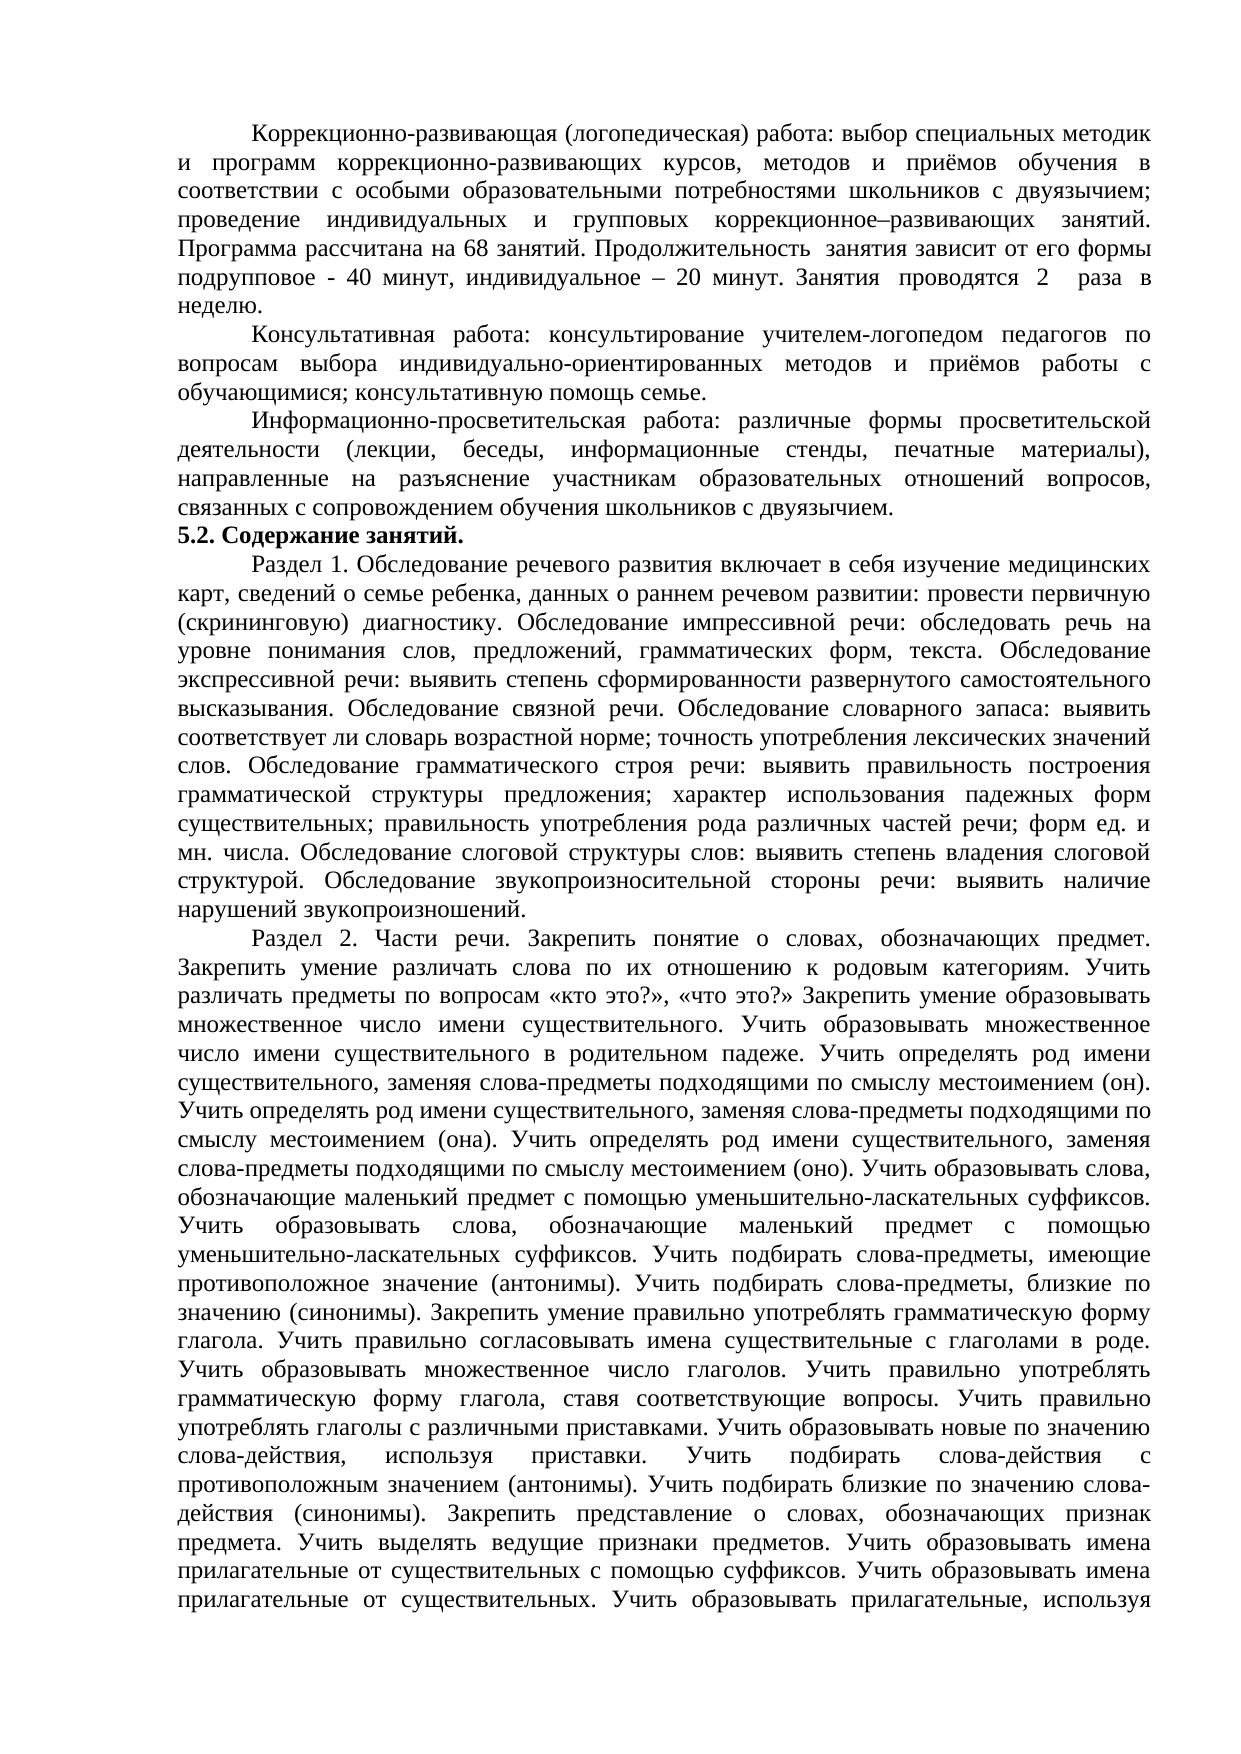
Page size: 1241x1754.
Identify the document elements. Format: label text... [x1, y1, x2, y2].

text Раздел 1. Обследование речевого развития включает в себя изучение медицинских карт, сведений о семье ребенка, данных о раннем речевом развитии: провести первичную (скрининговую) диагностику. Обследование импрессивной речи: обследовать речь на уровне понимания слов, предложений, грамматических форм, текста. Обследование экспрессивной речи: выявить степень сформированности развернутого самостоятельного высказывания. Обследование связной речи. Обследование словарного запаса: выявить соответствует ли словарь возрастной норме; точность употребления лексических значений слов. Обследование грамматического строя речи: выявить правильность построения грамматической структуры предложения; характер использования падежных форм существительных; правильность употребления рода различных частей речи; форм ед. и мн. числа. Обследование слоговой структуры слов: выявить степень владения слоговой структурой. Обследование звукопроизносительной стороны речи: выявить наличие нарушений звукопроизношений. [177, 549, 1152, 923]
text 5.2. Содержание занятий. [177, 521, 1152, 549]
text Информационно-просветительская работа: различные формы просветительской деятельности (лекции, беседы, информационные стенды, печатные материалы), направленные на разъяснение участникам образовательных отношений вопросов, связанных с сопровождением обучения школьников с двуязычием. [177, 406, 1152, 521]
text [177, 923, 1152, 1613]
text Консультативная работа: консультирование учителем-логопедом педагогов по вопросам выбора индивидуально-ориентированных методов и приёмов работы с обучающимися; консультативную помощь семье. [177, 319, 1152, 406]
text Коррекционно-развивающая (логопедическая) работа: выбор специальных методик и программ коррекционно-развивающих курсов, методов и приёмов обучения в соответствии с особыми образовательными потребностями школьников с двуязычием; проведение индивидуальных и групповых коррекционное–развивающих занятий. Программа рассчитана на 68 занятий. Продолжительность занятия зависит от его формы подрупповое - 40 минут, индивидуальное – 20 минут. Занятия проводятся 2 раза в неделю. [177, 118, 1152, 319]
